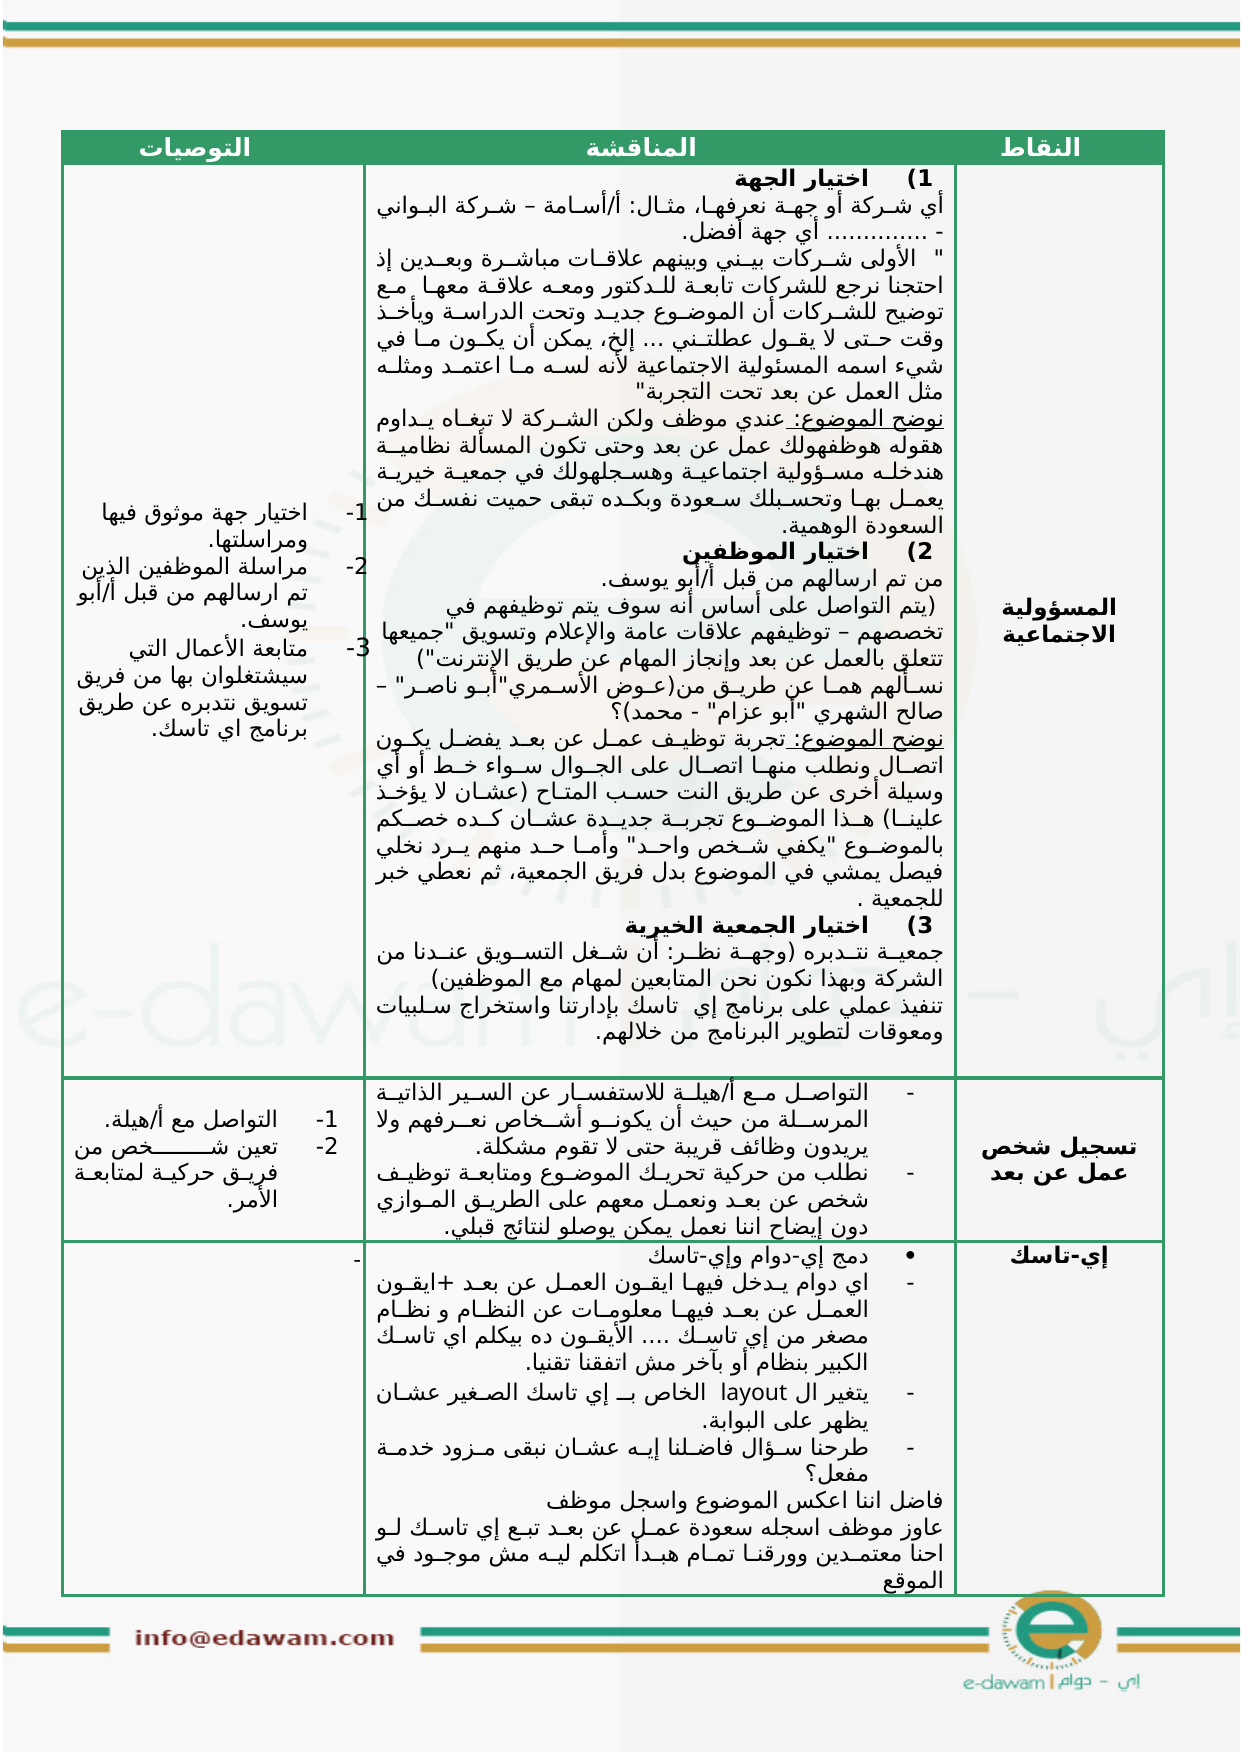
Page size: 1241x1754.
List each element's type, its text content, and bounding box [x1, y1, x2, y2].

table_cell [366, 1243, 954, 1594]
table_header التوصيات [64, 133, 363, 162]
table_header المناقشة [366, 133, 954, 162]
table_header النقاط [957, 133, 1162, 162]
table_cell اختيار جهة موثوق فيها ومراسلتها. مراسلة الموظفين الذين تم ارسالهم من قبل أ/أبو يوسف. متابعة الأعمال التي سيشتغلوان بها من فريق تسويق نتدبره عن طريق برنامج اي تاسك. [64, 165, 363, 1076]
picture [2, 0, 1241, 1752]
table_cell اختيار الجهة أي شركة أو جهة نعرفها، مثال: أ/أسامة – شركة البواني - .............. أي جهة أفضل. " الأولى شركات بيني وبينهم علاقات مباشرة وبعدين إذ احتجنا نرجع للشركات تابعة للدكتور ومعه علاقة معها مع توضيح للشركات أن الموضوع جديد وتحت الدراسة ويأخذ وقت حتى لا يقول عطلتني ... إلخ، يمكن أن يكون ما في شيء اسمه المسئولية الاجتماعية لأنه لسه ما اعتمد ومثله مثل العمل عن بعد تحت التجربة" نوضح الموضوع: عندي موظف ولكن الشركة لا تبغاه يداوم هقوله هوظفهولك عمل عن بعد وحتى تكون المسألة نظامية هندخله مسؤولية اجتماعية وهسجلهولك في جمعية خيرية يعمل بها وتحسبلك سعودة وبكده تبقى حميت نفسك من السعودة الوهمية. اختيار الموظفين من تم ارسالهم من قبل أ/أبو يوسف. (يتم التواصل على أساس أنه سوف يتم توظيفهم في تخصصهم – توظيفهم علاقات عامة والإعلام وتسويق "جميعها تتعلق بالعمل عن بعد وإنجاز المهام عن طريق الإنترنت") نسألهم هما عن طريق من(عوض الأسمري"أبو ناصر" – صالح الشهري "أبو عزام" - محمد)؟ نوضح الموضوع: تجربة توظيف عمل عن بعد يفضل يكون اتصال ونطلب منها اتصال على الجوال سواء خط أو أي وسيلة أخرى عن طريق النت حسب المتاح (عشان لا يؤخذ علينا) هذا الموضوع تجربة جديدة عشان كده خصكم بالموضوع "يكفي شخص واحد" وأما حد منهم يرد نخلي فيصل يمشي في الموضوع بدل فريق الجمعية، ثم نعطي خبر للجمعية . اختيار الجمعية الخيرية جمعية نتدبره (وجهة نظر: أن شغل التسويق عندنا من الشركة وبهذا نكون نحن المتابعين لمهام مع الموظفين) تنفيذ عملي على برنامج إي تاسك بإدارتنا واستخراج سلبيات ومعوقات لتطوير البرنامج من خلالهم. [366, 165, 954, 1076]
table_cell إي-تاسك [957, 1243, 1162, 1594]
table_cell [64, 1243, 363, 1594]
table_cell المسؤولية الاجتماعية [957, 165, 1162, 1076]
table_cell تسجيل شخص عمل عن بعد [957, 1080, 1162, 1239]
table_cell التواصل مع أ/هيلة للاستفسار عن السير الذاتية المرسلة من حيث أن يكونو أشخاص نعرفهم ولا يريدون وظائف قريبة حتى لا تقوم مشكلة. نطلب من حركية تحريك الموضوع ومتابعة توظيف شخص عن بعد ونعمل معهم على الطريق الموازي دون إيضاح اننا نعمل يمكن يوصلو لنتائج قبلي. [366, 1080, 954, 1239]
table_cell التواصل مع أ/هيلة. تعين شخص من فريق حركية لمتابعة الأمر. [64, 1080, 363, 1239]
